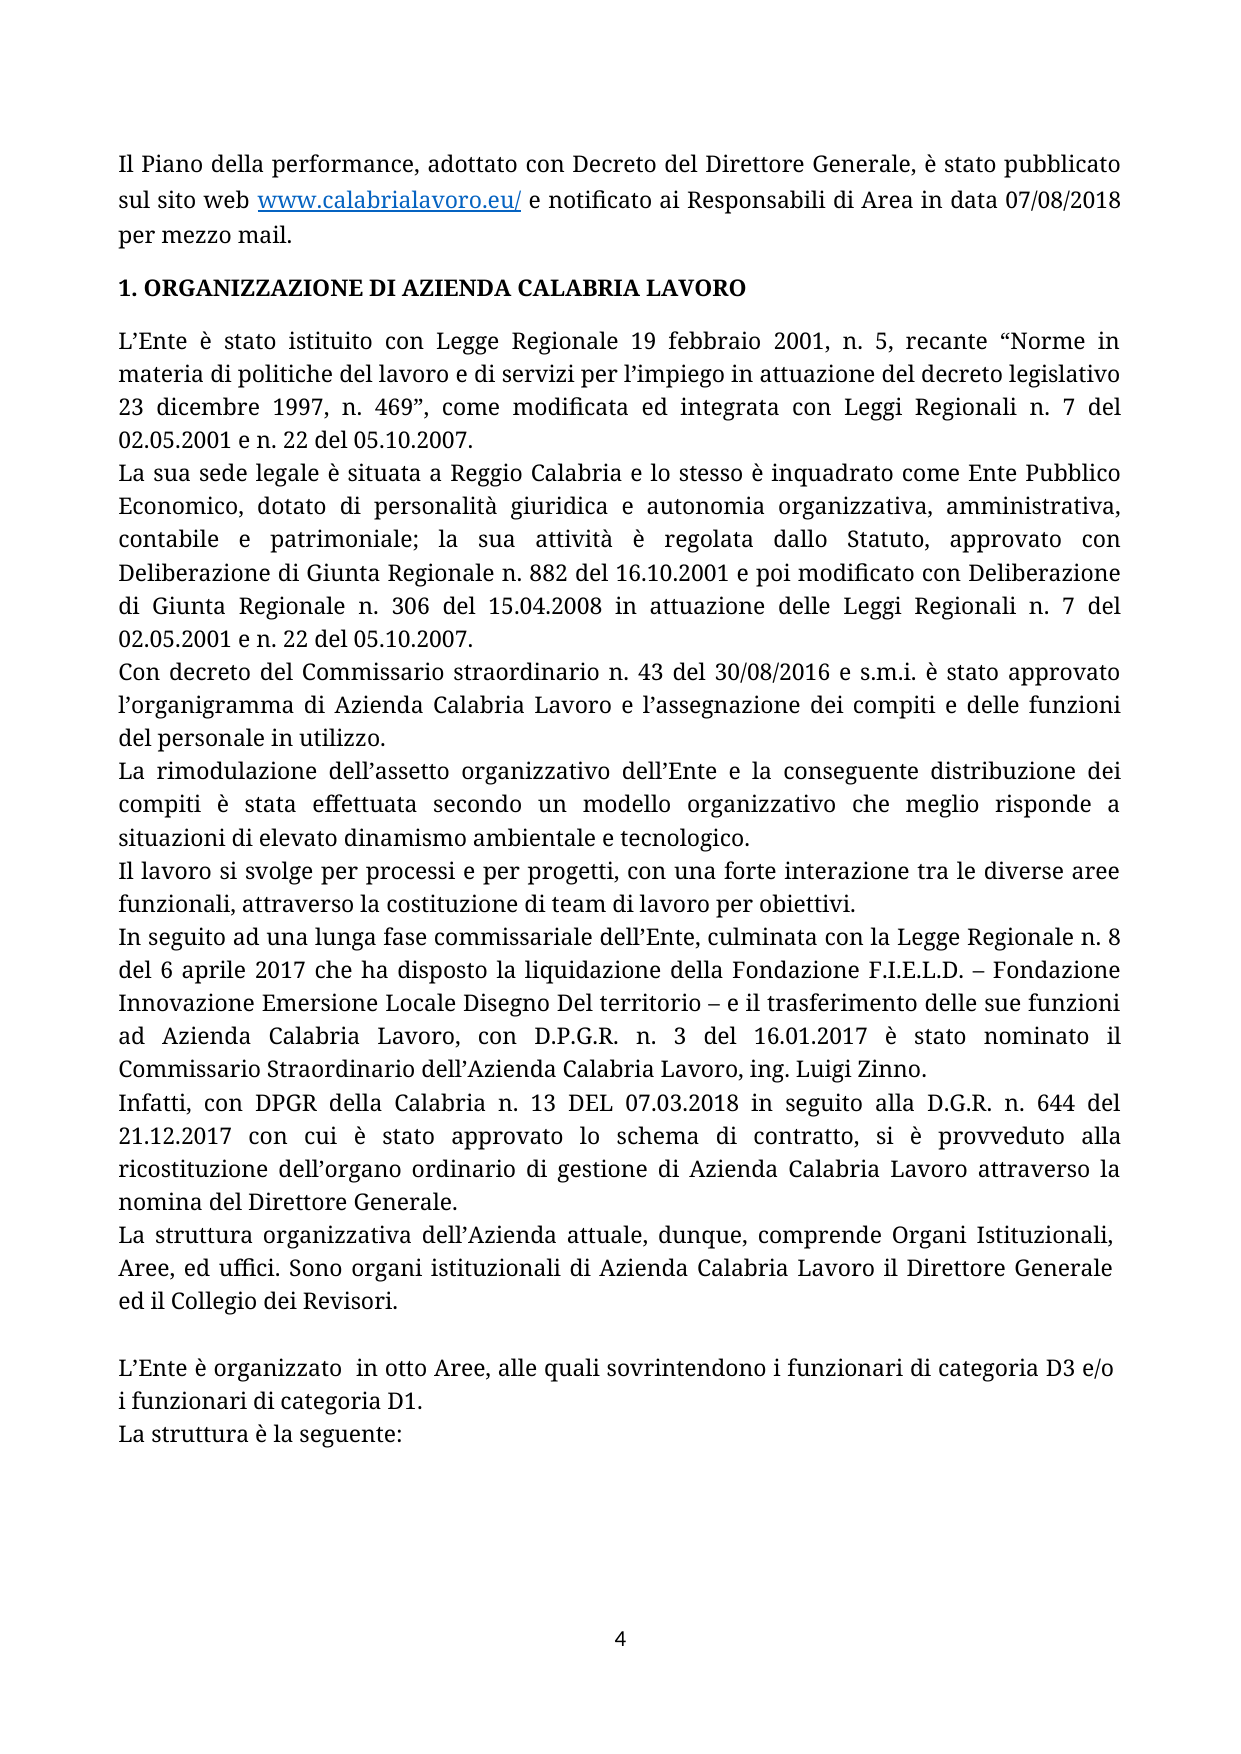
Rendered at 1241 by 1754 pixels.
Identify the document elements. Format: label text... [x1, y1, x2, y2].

text La sua sede legale è situata a Reggio Calabria e lo stesso è inquadrato come Ente Pubblico Economico, dotato di personalità giuridica e autonomia organizzativa, amministrativa, contabile e patrimoniale; la sua attività è regolata dallo Statuto, approvato con Deliberazione di Giunta Regionale n. 882 del 16.10.2001 e poi modificato con Deliberazione di Giunta Regionale n. 306 del 15.04.2008 in attuazione delle Leggi Regionali n. 7 del 02.05.2001 e n. 22 del 05.10.2007. [118, 457, 1122, 654]
text L’Ente è organizzato in otto Aree, alle quali sovrintendono i funzionari di categoria D3 e/o i funzionari di categoria D1. [118, 1352, 1115, 1416]
text Infatti, con DPGR della Calabria n. 13 DEL 07.03.2018 in seguito alla D.G.R. n. 644 del 21.12.2017 con cui è stato approvato lo schema di contratto, si è provveduto alla ricostituzione dell’organo ordinario di gestione di Azienda Calabria Lavoro attraverso la nomina del Direttore Generale. [118, 1087, 1122, 1217]
text In seguito ad una lunga fase commissariale dell’Ente, culminata con la Legge Regionale n. 8 del 6 aprile 2017 che ha disposto la liquidazione della Fondazione F.I.E.L.D. – Fondazione Innovazione Emersione Locale Disegno Del territorio – e il trasferimento delle sue funzioni ad Azienda Calabria Lavoro, con D.P.G.R. n. 3 del 16.01.2017 è stato nominato il Commissario Straordinario dell’Azienda Calabria Lavoro, ing. Luigi Zinno. [118, 921, 1122, 1085]
text Con decreto del Commissario straordinario n. 43 del 30/08/2016 e s.m.i. è stato approvato l’organigramma di Azienda Calabria Lavoro e l’assegnazione dei compiti e delle funzioni del personale in utilizzo. [118, 656, 1122, 753]
text Il Piano della performance, adottato con Decreto del Direttore Generale, è stato pubblicato sul sito web www.calabrialavoro.eu/ e notificato ai Responsabili di Area in data 07/08/2018 per mezzo mail. [118, 148, 1122, 251]
text 1. ORGANIZZAZIONE DI AZIENDA CALABRIA LAVORO [118, 272, 1122, 303]
text Il lavoro si svolge per processi e per progetti, con una forte interazione tra le diverse aree funzionali, attraverso la costituzione di team di lavoro per obiettivi. [118, 855, 1122, 919]
text L’Ente è stato istituito con Legge Regionale 19 febbraio 2001, n. 5, recante “Norme in materia di politiche del lavoro e di servizi per l’impiego in attuazione del decreto legislativo 23 dicembre 1997, n. 469”, come modificata ed integrata con Leggi Regionali n. 7 del 02.05.2001 e n. 22 del 05.10.2007. [118, 325, 1122, 455]
text La struttura è la seguente: [118, 1418, 1115, 1449]
text La rimodulazione dell’assetto organizzativo dell’Ente e la conseguente distribuzione dei compiti è stata effettuata secondo un modello organizzativo che meglio risponde a situazioni di elevato dinamismo ambientale e tecnologico. [118, 755, 1122, 853]
text La struttura organizzativa dell’Azienda attuale, dunque, comprende Organi Istituzionali, Aree, ed uffici. Sono organi istituzionali di Azienda Calabria Lavoro il Direttore Generale ed il Collegio dei Revisori. [118, 1219, 1115, 1317]
